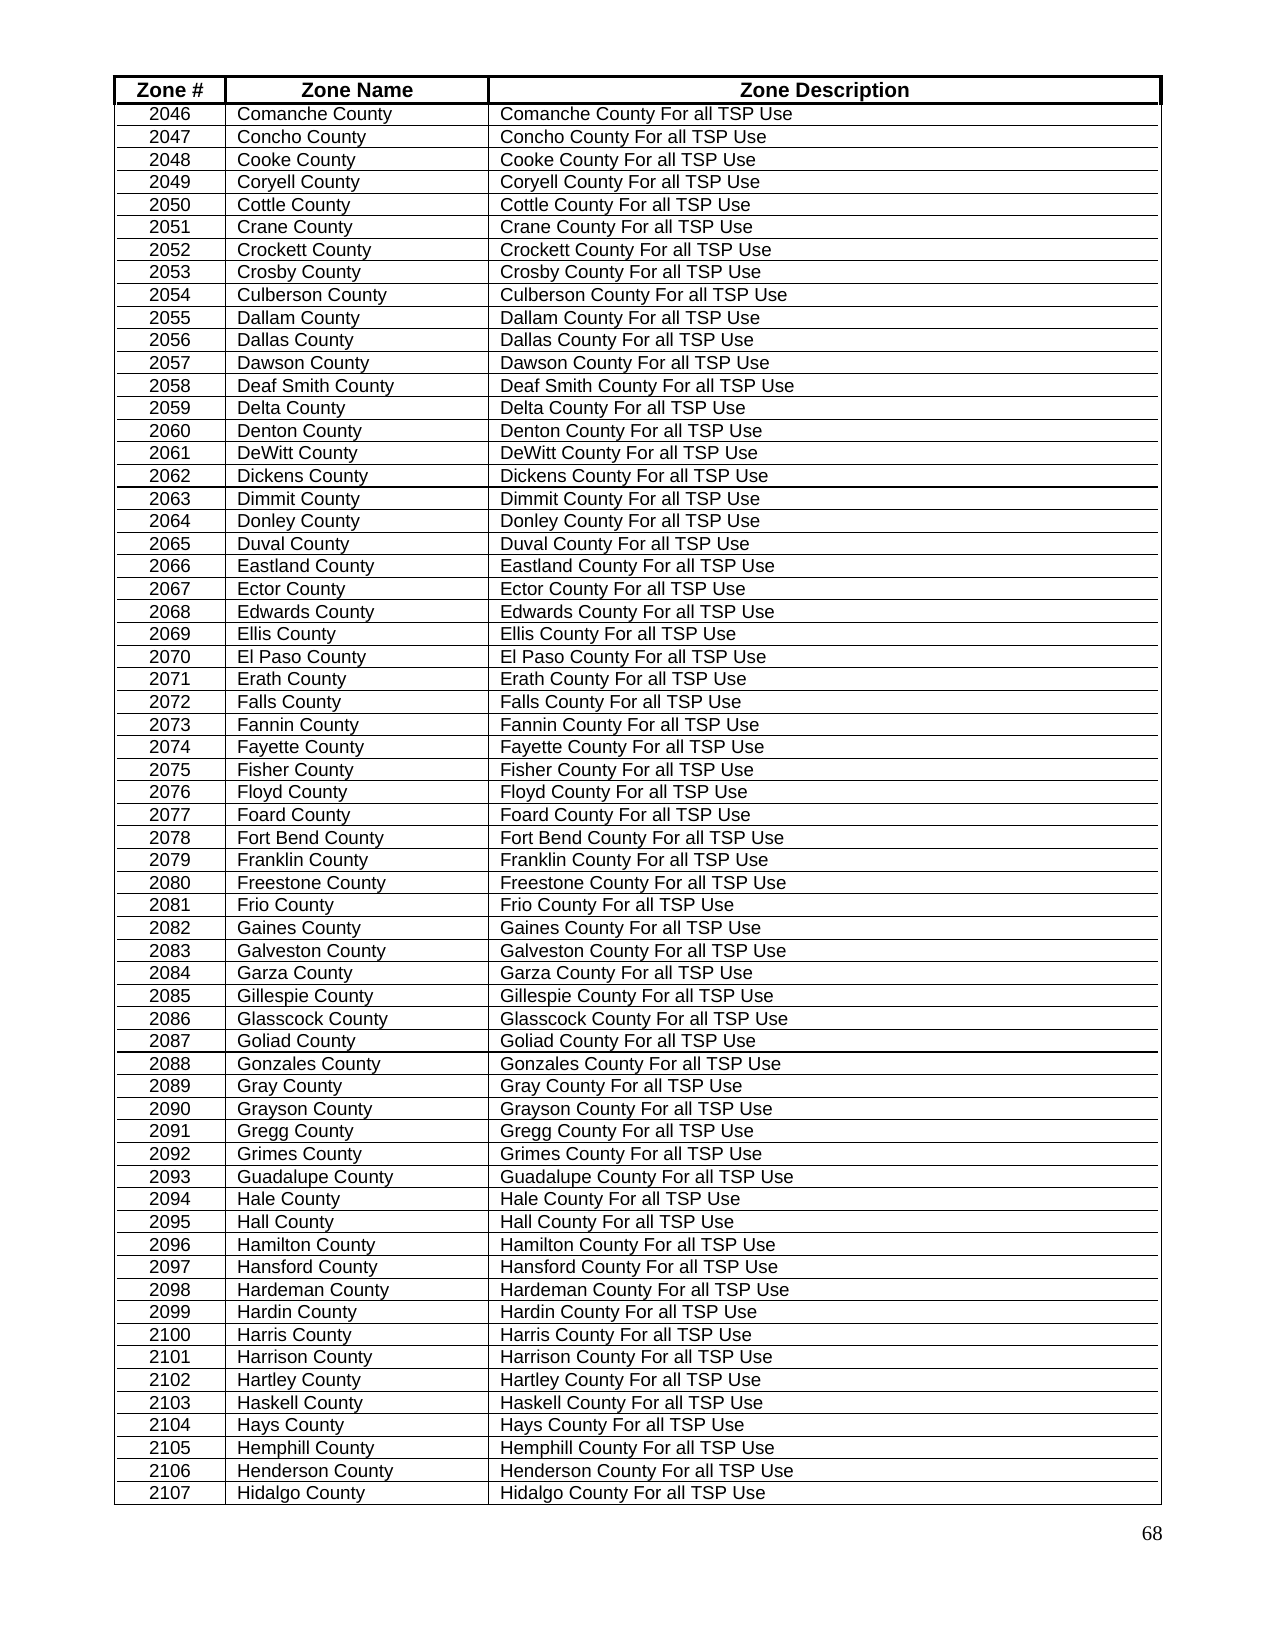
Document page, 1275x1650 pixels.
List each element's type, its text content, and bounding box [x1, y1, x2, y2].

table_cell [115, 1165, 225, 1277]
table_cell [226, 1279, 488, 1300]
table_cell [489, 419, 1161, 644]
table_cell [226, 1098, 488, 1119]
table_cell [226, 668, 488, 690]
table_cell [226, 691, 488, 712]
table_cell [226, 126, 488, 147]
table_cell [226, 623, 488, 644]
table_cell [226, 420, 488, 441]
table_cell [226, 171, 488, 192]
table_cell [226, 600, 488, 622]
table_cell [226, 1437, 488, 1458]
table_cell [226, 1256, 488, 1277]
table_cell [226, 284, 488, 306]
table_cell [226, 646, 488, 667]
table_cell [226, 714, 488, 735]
table_header Zone Name [227, 78, 487, 102]
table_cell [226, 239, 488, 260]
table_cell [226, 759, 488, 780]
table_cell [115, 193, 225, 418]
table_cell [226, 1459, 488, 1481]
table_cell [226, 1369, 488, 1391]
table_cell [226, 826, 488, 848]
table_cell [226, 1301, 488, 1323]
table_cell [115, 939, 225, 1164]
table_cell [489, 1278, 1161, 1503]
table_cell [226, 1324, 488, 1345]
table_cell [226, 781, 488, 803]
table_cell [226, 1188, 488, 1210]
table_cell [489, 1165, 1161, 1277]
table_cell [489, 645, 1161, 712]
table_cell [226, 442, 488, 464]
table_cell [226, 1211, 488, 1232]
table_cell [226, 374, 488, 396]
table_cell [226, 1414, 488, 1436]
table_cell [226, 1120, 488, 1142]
table_header Zone # [116, 78, 224, 102]
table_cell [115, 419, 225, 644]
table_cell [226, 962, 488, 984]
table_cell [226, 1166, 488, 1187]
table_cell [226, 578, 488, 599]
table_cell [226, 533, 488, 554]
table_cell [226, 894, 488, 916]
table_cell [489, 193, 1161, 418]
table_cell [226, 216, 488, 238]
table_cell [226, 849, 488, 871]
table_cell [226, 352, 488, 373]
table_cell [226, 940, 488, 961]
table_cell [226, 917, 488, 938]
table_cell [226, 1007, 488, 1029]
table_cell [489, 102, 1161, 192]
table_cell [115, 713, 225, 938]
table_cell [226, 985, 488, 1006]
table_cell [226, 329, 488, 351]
table_header Zone Description [490, 78, 1159, 102]
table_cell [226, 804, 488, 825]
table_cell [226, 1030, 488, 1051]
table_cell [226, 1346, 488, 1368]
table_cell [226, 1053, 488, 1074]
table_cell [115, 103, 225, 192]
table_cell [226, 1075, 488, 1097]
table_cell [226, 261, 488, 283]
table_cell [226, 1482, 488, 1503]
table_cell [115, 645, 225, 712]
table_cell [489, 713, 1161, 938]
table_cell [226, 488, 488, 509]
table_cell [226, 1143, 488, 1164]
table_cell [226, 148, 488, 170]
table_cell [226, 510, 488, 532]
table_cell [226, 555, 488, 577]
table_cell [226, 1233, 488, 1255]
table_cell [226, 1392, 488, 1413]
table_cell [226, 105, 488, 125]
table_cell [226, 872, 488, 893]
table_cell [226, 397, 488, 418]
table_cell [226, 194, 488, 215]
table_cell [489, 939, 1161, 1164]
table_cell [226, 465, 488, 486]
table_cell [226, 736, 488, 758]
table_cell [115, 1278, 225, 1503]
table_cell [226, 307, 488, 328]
